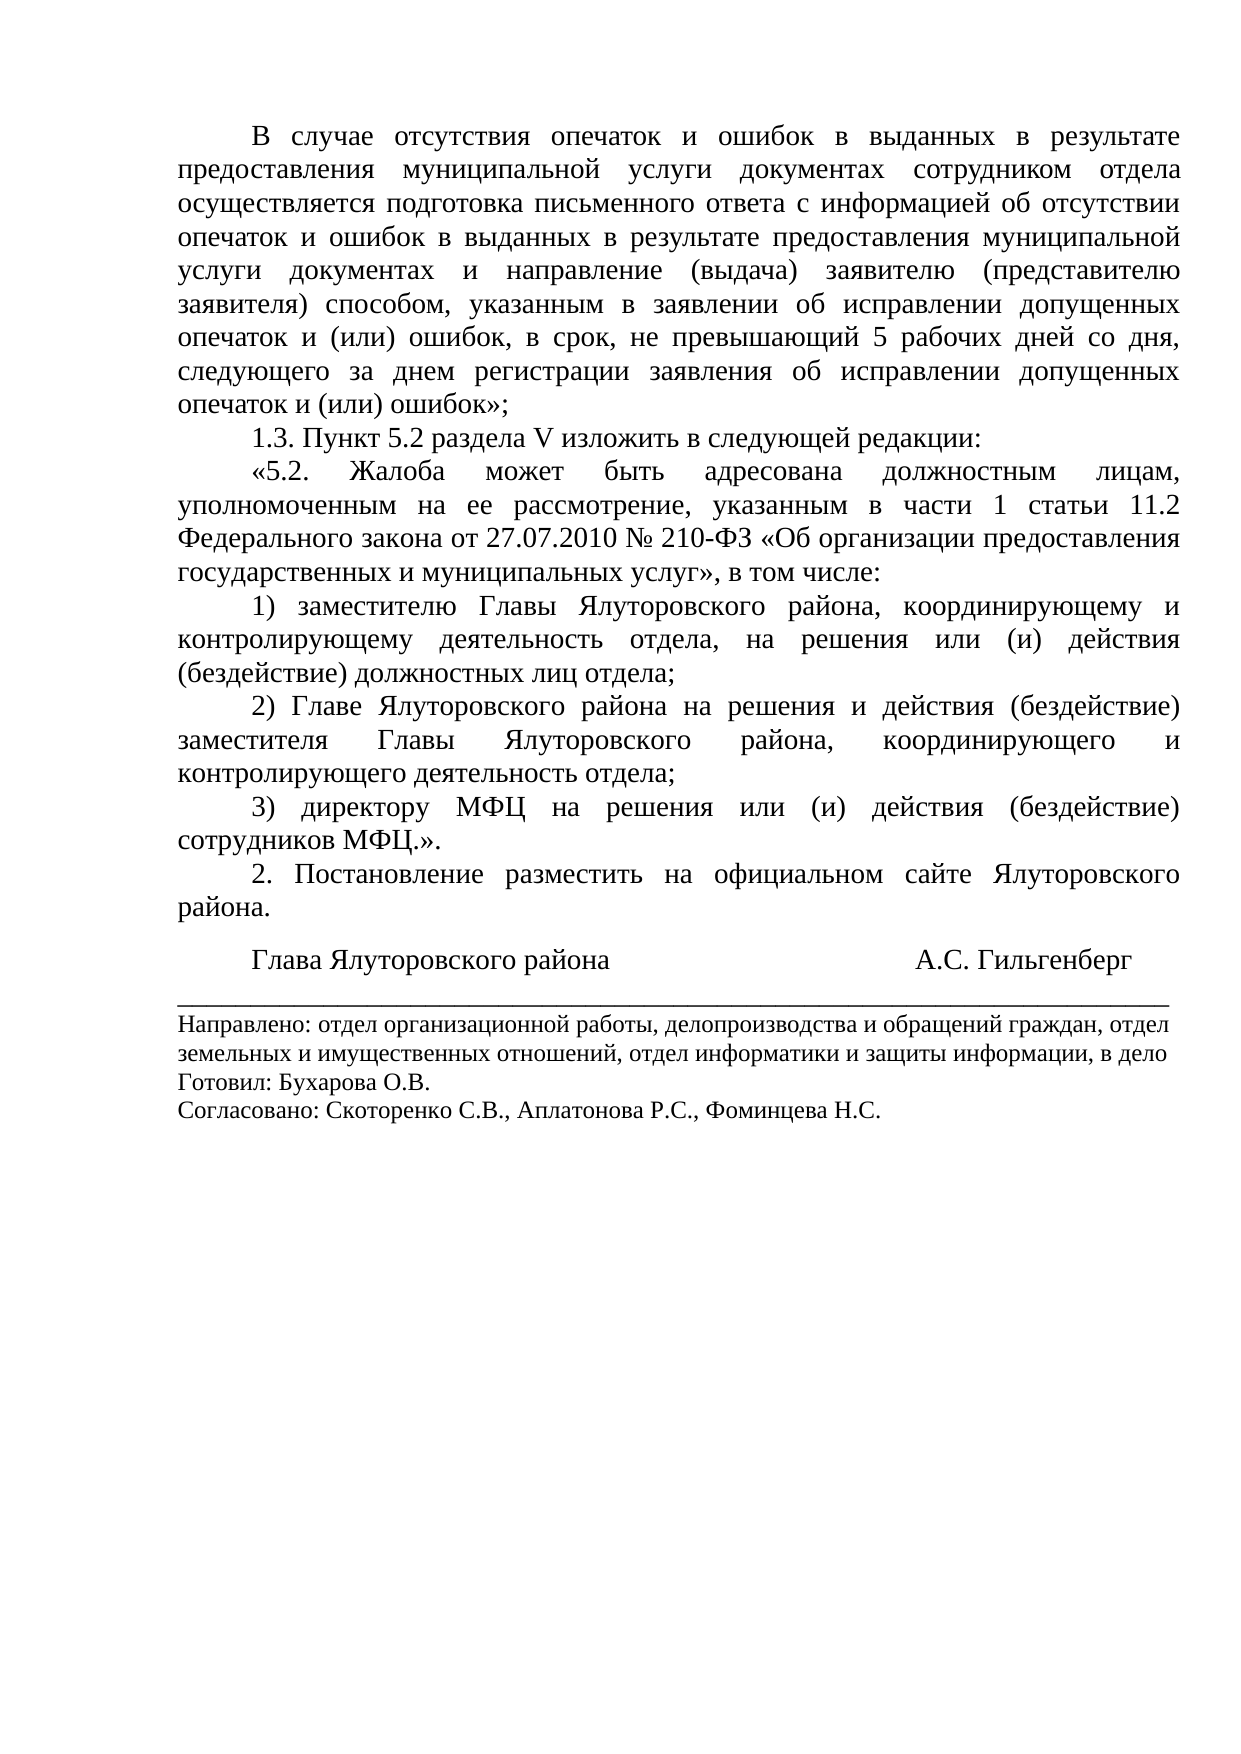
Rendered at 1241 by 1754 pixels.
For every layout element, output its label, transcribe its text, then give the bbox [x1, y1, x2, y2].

text 1) заместителю Главы Ялуторовского района, координирующему и контролирующему деятельность отдела, на решения или (и) действия (бездействие) должностных лиц отдела; [177, 588, 1181, 688]
text Согласовано: Скоторенко С.В., Аплатонова Р.С., Фоминцева Н.С. [177, 1096, 1181, 1124]
text ____________________________________________________________________ [177, 976, 1181, 1009]
text Глава Ялуторовского района А.С. Гильгенберг [177, 942, 1181, 976]
text В случае отсутствия опечаток и ошибок в выданных в результате предоставления муниципальной услуги документах сотрудником отдела осуществляется подготовка письменного ответа с информацией об отсутствии опечаток и ошибок в выданных в результате предоставления муниципальной услуги документах и направление (выдача) заявителю (представителю заявителя) способом, указанным в заявлении об исправлении допущенных опечаток и (или) ошибок, в срок, не превышающий 5 рабочих дней со дня, следующего за днем регистрации заявления об исправлении допущенных опечаток и (или) ошибок»; [177, 118, 1181, 420]
text Готовил: Бухарова О.В. [177, 1067, 1181, 1096]
text 2. Постановление разместить на официальном сайте Ялуторовского района. [177, 856, 1181, 923]
text 3) директору МФЦ на решения или (и) действия (бездействие) сотрудников МФЦ.». [177, 789, 1181, 856]
text «5.2. Жалоба может быть адресована должностным лицам, уполномоченным на ее рассмотрение, указанным в части 1 статьи 11.2 Федерального закона от 27.07.2010 № 210-ФЗ «Об организации предоставления государственных и муниципальных услуг», в том числе: [177, 453, 1181, 588]
text 1.3. Пункт 5.2 раздела V изложить в следующей редакции: [177, 420, 1181, 453]
text 2) Главе Ялуторовского района на решения и действия (бездействие) заместителя Главы Ялуторовского района, координирующего и контролирующего деятельность отдела; [177, 688, 1181, 789]
text Направлено: отдел организационной работы, делопроизводства и обращений граждан, отдел земельных и имущественных отношений, отдел информатики и защиты информации, в дело [177, 1009, 1181, 1067]
